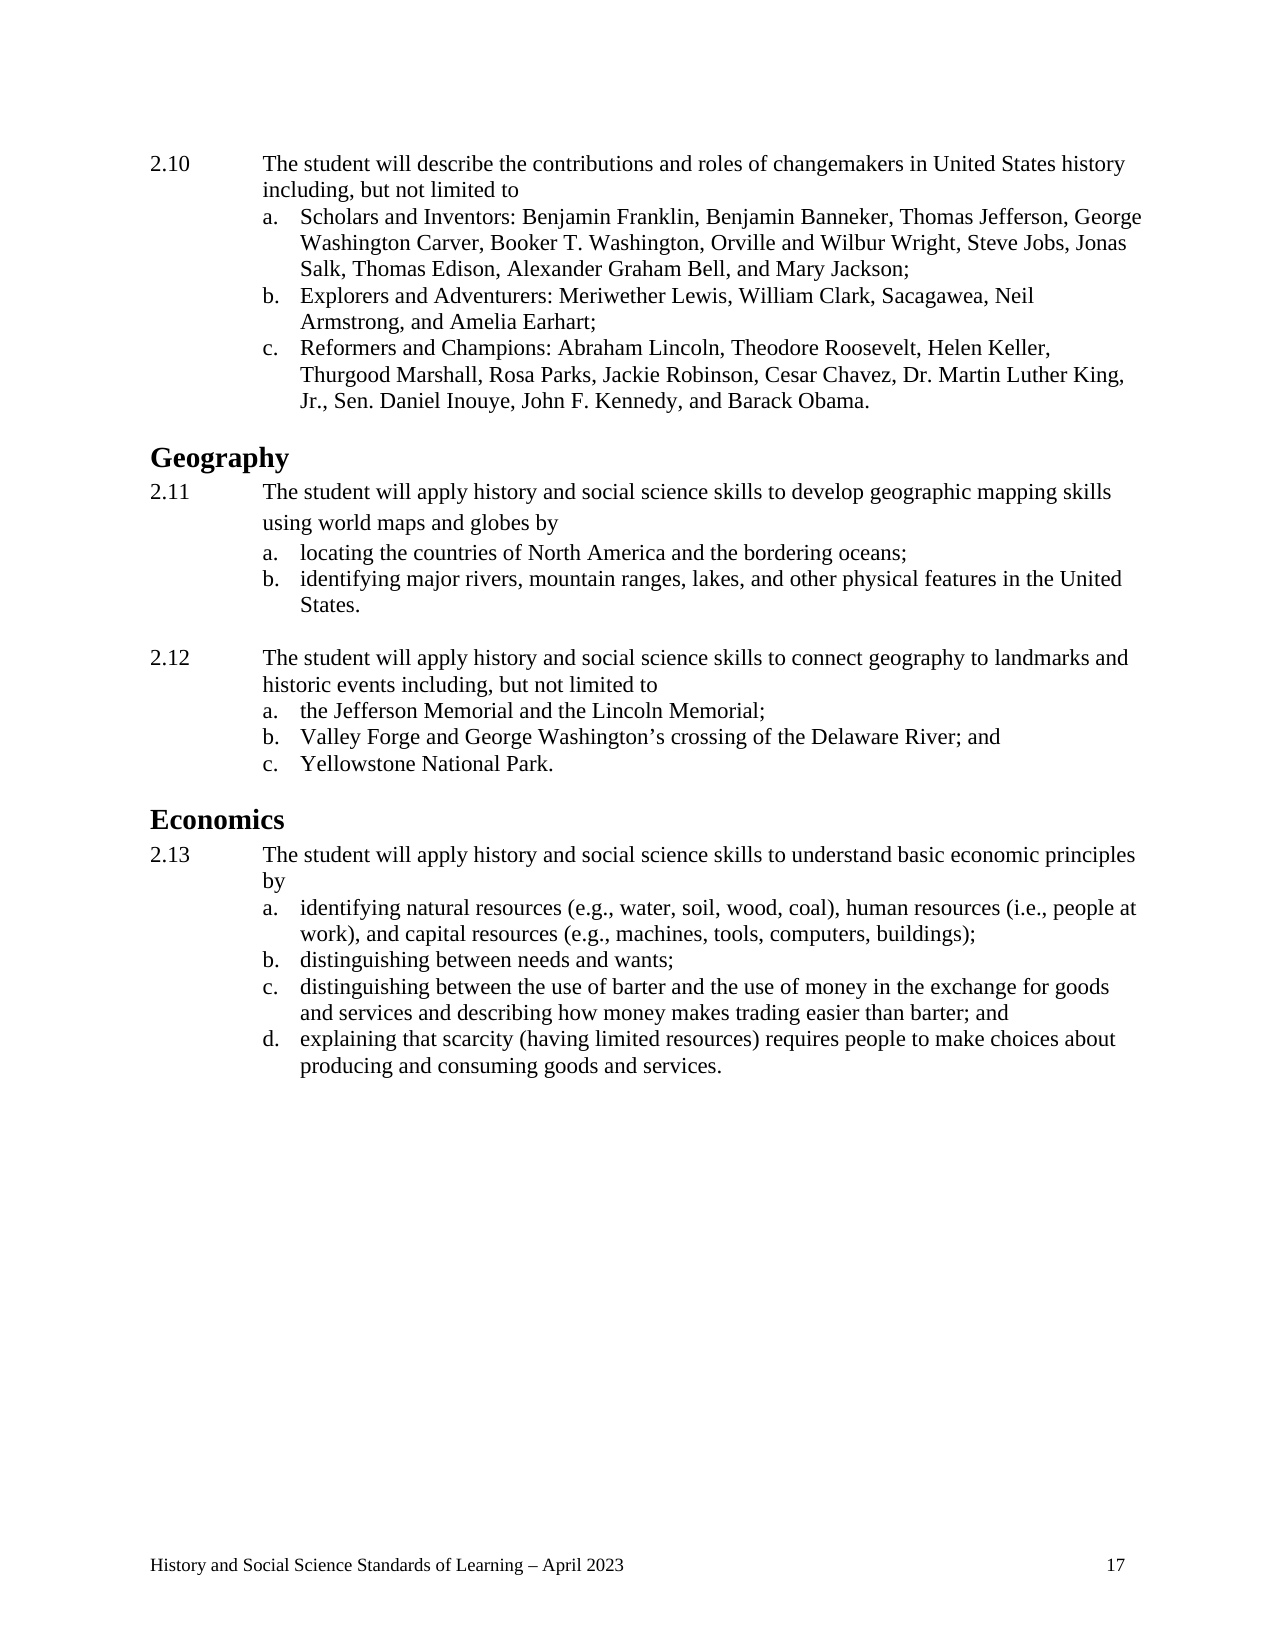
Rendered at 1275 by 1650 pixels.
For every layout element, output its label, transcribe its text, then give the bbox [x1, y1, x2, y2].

subtitle 2.10 The student will describe the contributions and roles of changemakers in United States history including, but not limited to [150, 150, 1146, 203]
subtitle 2.12 The student will apply history and social science skills to connect geography to landmarks and historic events including, but not limited to [150, 644, 1144, 697]
list identifying natural resources (e.g., water, soil, wood, coal), human resources (i.e., people at work), and capital resources (e.g., machines, tools, computers, buildings); [262, 894, 1141, 946]
list the Jefferson Memorial and the Lincoln Memorial; [262, 697, 1144, 723]
list locating the countries of North America and the bordering oceans; [262, 539, 1144, 565]
list Scholars and Inventors: Benjamin Franklin, Benjamin Banneker, Thomas Jefferson, George Washington Carver, Booker T. Washington, Orville and Wilbur Wright, Steve Jobs, Jonas Salk, Thomas Edison, Alexander Graham Bell, and Mary Jackson; [262, 203, 1146, 282]
list distinguishing between the use of barter and the use of money in the exchange for goods and services and describing how money makes trading easier than barter; and [262, 973, 1141, 1025]
list Yellowstone National Park. [262, 750, 1144, 776]
list Valley Forge and George Washington’s crossing of the Delaware River; and [262, 723, 1144, 750]
list distinguishing between needs and wants; [262, 946, 1141, 973]
list Reformers and Champions: Abraham Lincoln, Theodore Roosevelt, Helen Keller, Thurgood Marshall, Rosa Parks, Jackie Robinson, Cesar Chavez, Dr. Martin Luther King, Jr., Sen. Daniel Inouye, John F. Kennedy, and Barack Obama. [262, 334, 1146, 413]
subtitle Economics [150, 802, 1144, 836]
subtitle Geography [150, 440, 1144, 473]
list explaining that scarcity (having limited resources) requires people to make choices about producing and consuming goods and services. [262, 1025, 1141, 1078]
subtitle 2.13 The student will apply history and social science skills to understand basic economic principles by [150, 841, 1141, 894]
list Explorers and Adventurers: Meriwether Lewis, William Clark, Sacagawea, Neil Armstrong, and Amelia Earhart; [262, 282, 1146, 334]
list identifying major rivers, mountain ranges, lakes, and other physical features in the United States. [262, 565, 1144, 618]
subtitle 2.11 The student will apply history and social science skills to develop geographic mapping skills using world maps and globes by [150, 478, 1144, 535]
